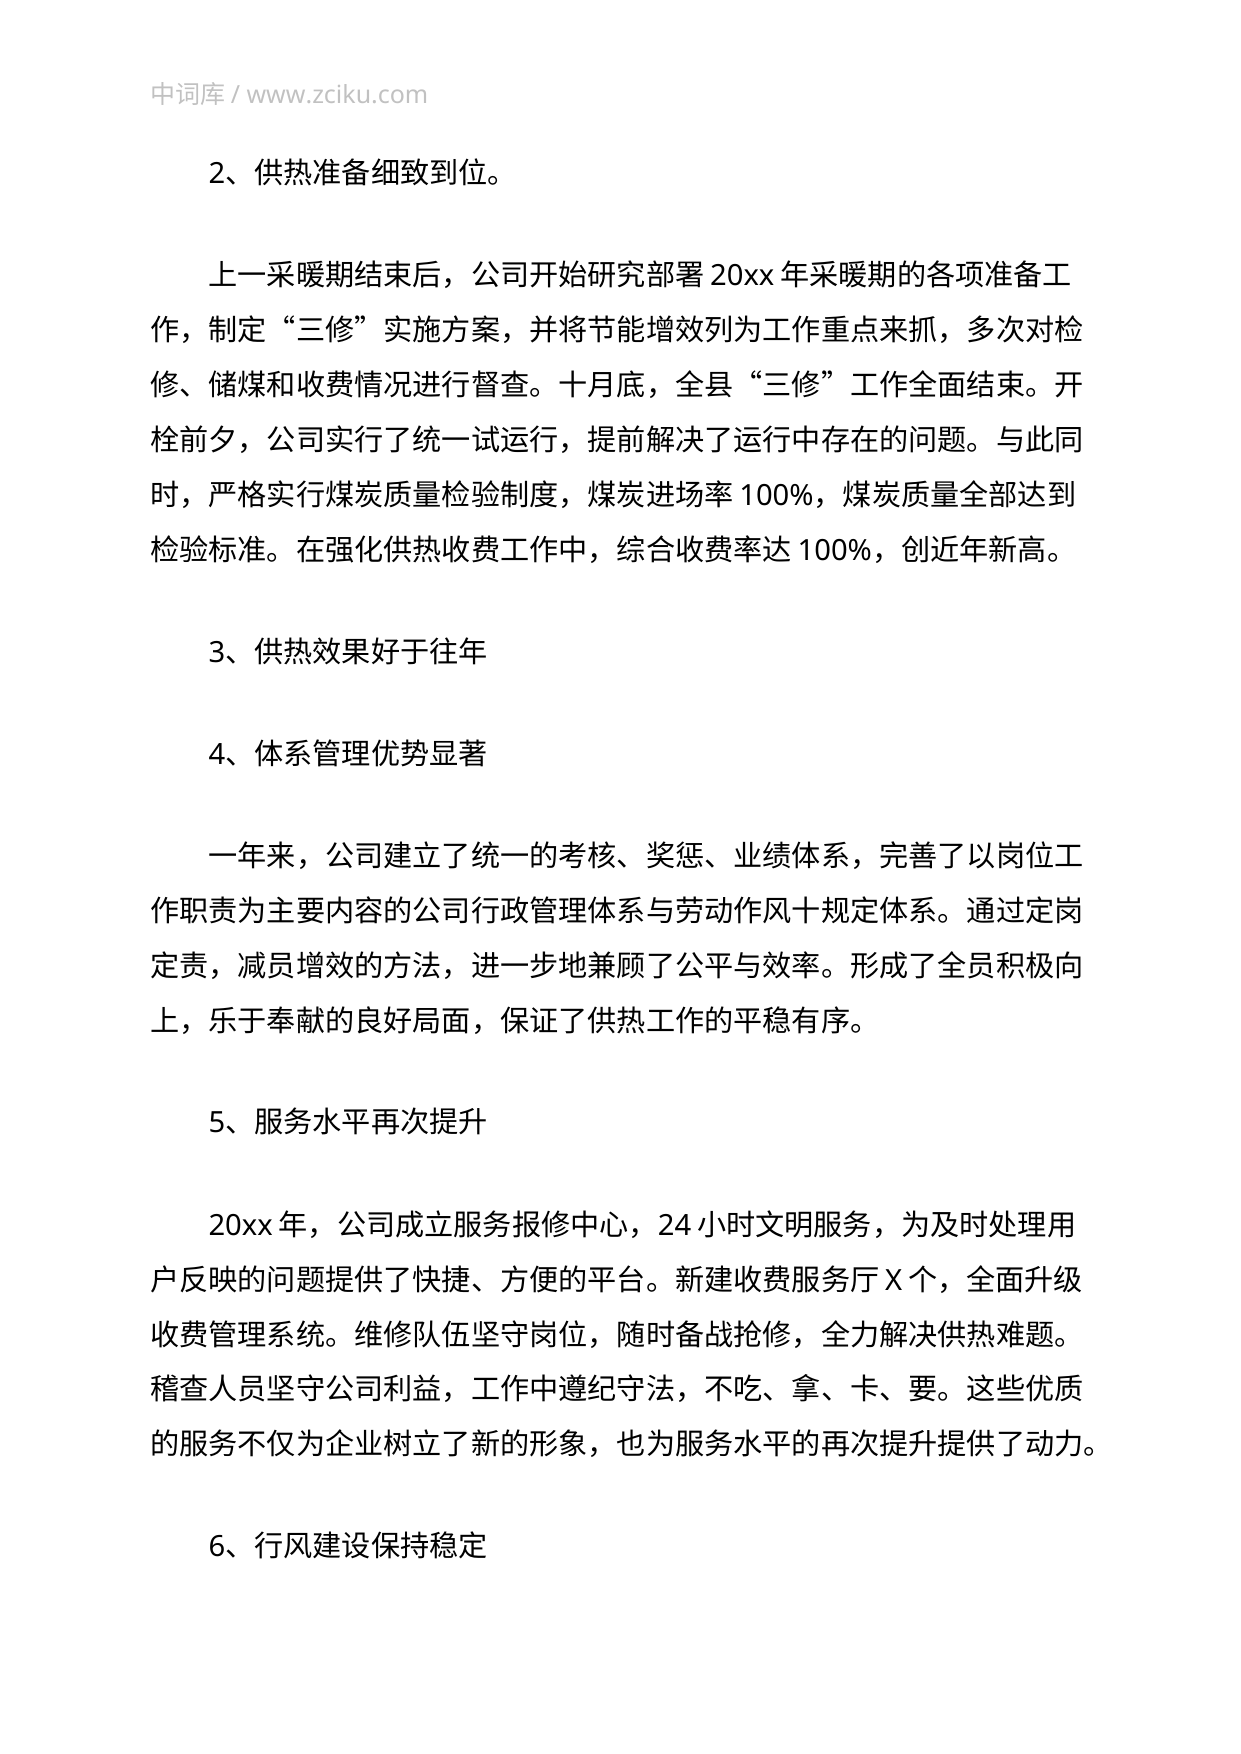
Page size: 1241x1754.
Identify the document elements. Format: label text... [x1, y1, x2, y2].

text 4、体系管理优势显著 [150, 731, 1090, 773]
text 6、行风建设保持稳定 [150, 1523, 1090, 1565]
text 5、服务水平再次提升 [150, 1099, 1090, 1141]
text 3、供热效果好于往年 [150, 629, 1090, 671]
text 2、供热准备细致到位。 [150, 150, 1090, 192]
text 一年来，公司建立了统一的考核、奖惩、业绩体系，完善了以岗位工作职责为主要内容的公司行政管理体系与劳动作风十规定体系。通过定岗定责，减员增效的方法，进一步地兼顾了公平与效率。形成了全员积极向上，乐于奉献的良好局面，保证了供热工作的平稳有序。 [150, 833, 1090, 1039]
text 20xx年，公司成立服务报修中心，24小时文明服务，为及时处理用户反映的问题提供了快捷、方便的平台。新建收费服务厅X个，全面升级收费管理系统。维修队伍坚守岗位，随时备战抢修，全力解决供热难题。稽查人员坚守公司利益，工作中遵纪守法，不吃、拿、卡、要。这些优质的服务不仅为企业树立了新的形象，也为服务水平的再次提升提供了动力。 [150, 1201, 1090, 1463]
text 上一采暖期结束后，公司开始研究部署20xx年采暖期的各项准备工作，制定“三修”实施方案，并将节能增效列为工作重点来抓，多次对检修、储煤和收费情况进行督查。十月底，全县“三修”工作全面结束。开栓前夕，公司实行了统一试运行，提前解决了运行中存在的问题。与此同时，严格实行煤炭质量检验制度，煤炭进场率100%，煤炭质量全部达到检验标准。在强化供热收费工作中，综合收费率达100%，创近年新高。 [150, 252, 1090, 569]
